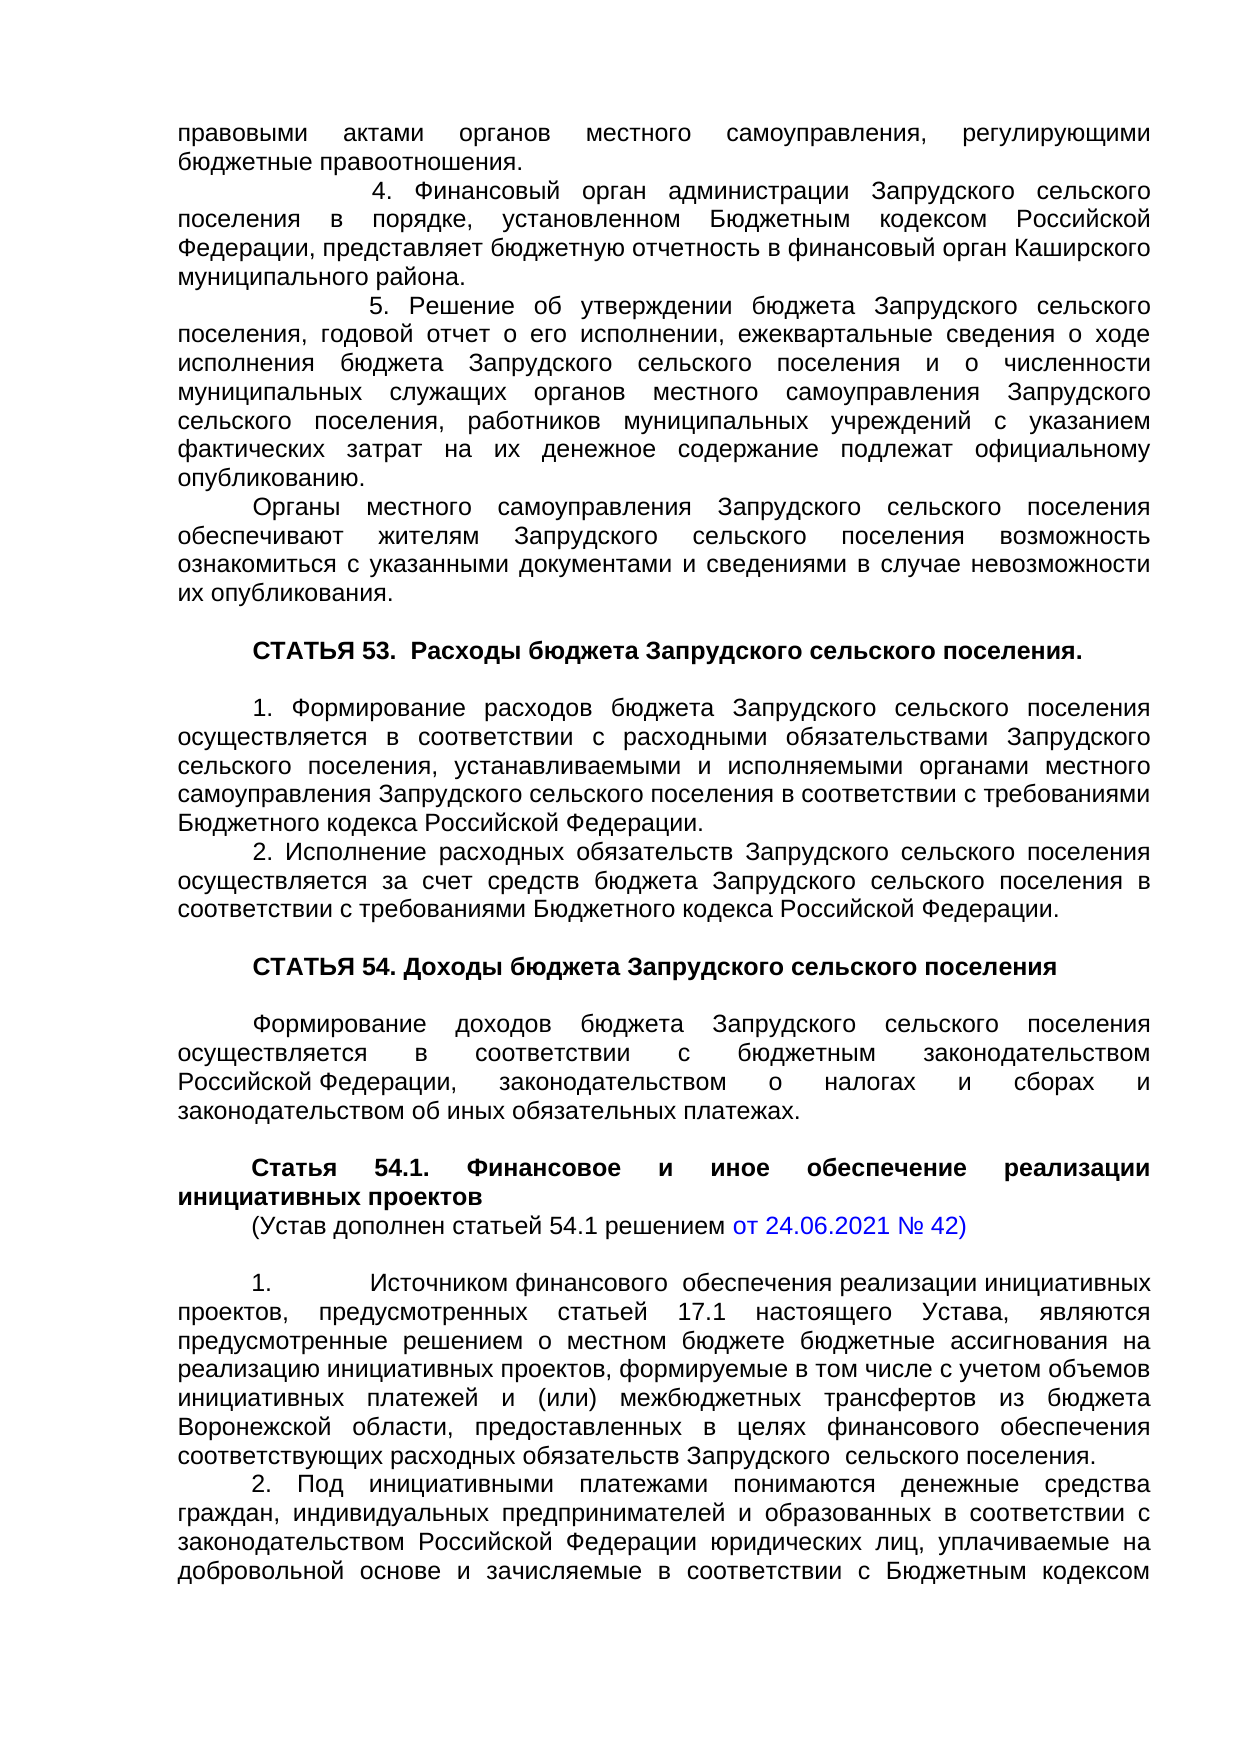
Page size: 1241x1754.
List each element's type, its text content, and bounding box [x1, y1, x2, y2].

text Формирование доходов бюджета Запрудского сельского поселения осуществляется в соответствии с бюджетным законодательством Российской Федерации, законодательством о налогах и сборах и законодательством об иных обязательных платежах. [177, 1009, 1152, 1124]
text (Устав дополнен статьей 54.1 решением от 24.06.2021 № 42) [177, 1211, 1152, 1239]
text 1. Источником финансового обеспечения реализации инициативных проектов, предусмотренных статьей 17.1 настоящего Устава, являются предусмотренные решением о местном бюджете бюджетные ассигнования на реализацию инициативных проектов, формируемые в том числе с учетом объемов инициативных платежей и (или) межбюджетных трансфертов из бюджета Воронежской области, предоставленных в целях финансового обеспечения соответствующих расходных обязательств Запрудского сельского поселения. [177, 1268, 1152, 1469]
text СТАТЬЯ 53. Расходы бюджета Запрудского сельского поселения. [177, 636, 1152, 664]
text СТАТЬЯ 54. Доходы бюджета Запрудского сельского поселения [177, 952, 1152, 981]
text 1. Формирование расходов бюджета Запрудского сельского поселения осуществляется в соответствии с расходными обязательствами Запрудского сельского поселения, устанавливаемыми и исполняемыми органами местного самоуправления Запрудского сельского поселения в соответствии с требованиями Бюджетного кодекса Российской Федерации. [177, 693, 1152, 837]
text Органы местного самоуправления Запрудского сельского поселения обеспечивают жителям Запрудского сельского поселения возможность ознакомиться с указанными документами и сведениями в случае невозможности их опубликования. [177, 492, 1152, 607]
text Статья 54.1. Финансовое и иное обеспечение реализации инициативных проектов [177, 1153, 1152, 1211]
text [177, 118, 1152, 176]
text 4. Финансовый орган администрации Запрудского сельского поселения в порядке, установленном Бюджетным кодексом Российской Федерации, представляет бюджетную отчетность в финансовый орган Каширского муниципального района. [177, 176, 1152, 291]
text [177, 1469, 1152, 1584]
text 5. Решение об утверждении бюджета Запрудского сельского поселения, годовой отчет о его исполнении, ежеквартальные сведения о ходе исполнения бюджета Запрудского сельского поселения и о численности муниципальных служащих органов местного самоуправления Запрудского сельского поселения, работников муниципальных учреждений с указанием фактических затрат на их денежное содержание подлежат официальному опубликованию. [177, 291, 1152, 492]
text 2. Исполнение расходных обязательств Запрудского сельского поселения осуществляется за счет средств бюджета Запрудского сельского поселения в соответствии с требованиями Бюджетного кодекса Российской Федерации. [177, 837, 1152, 923]
